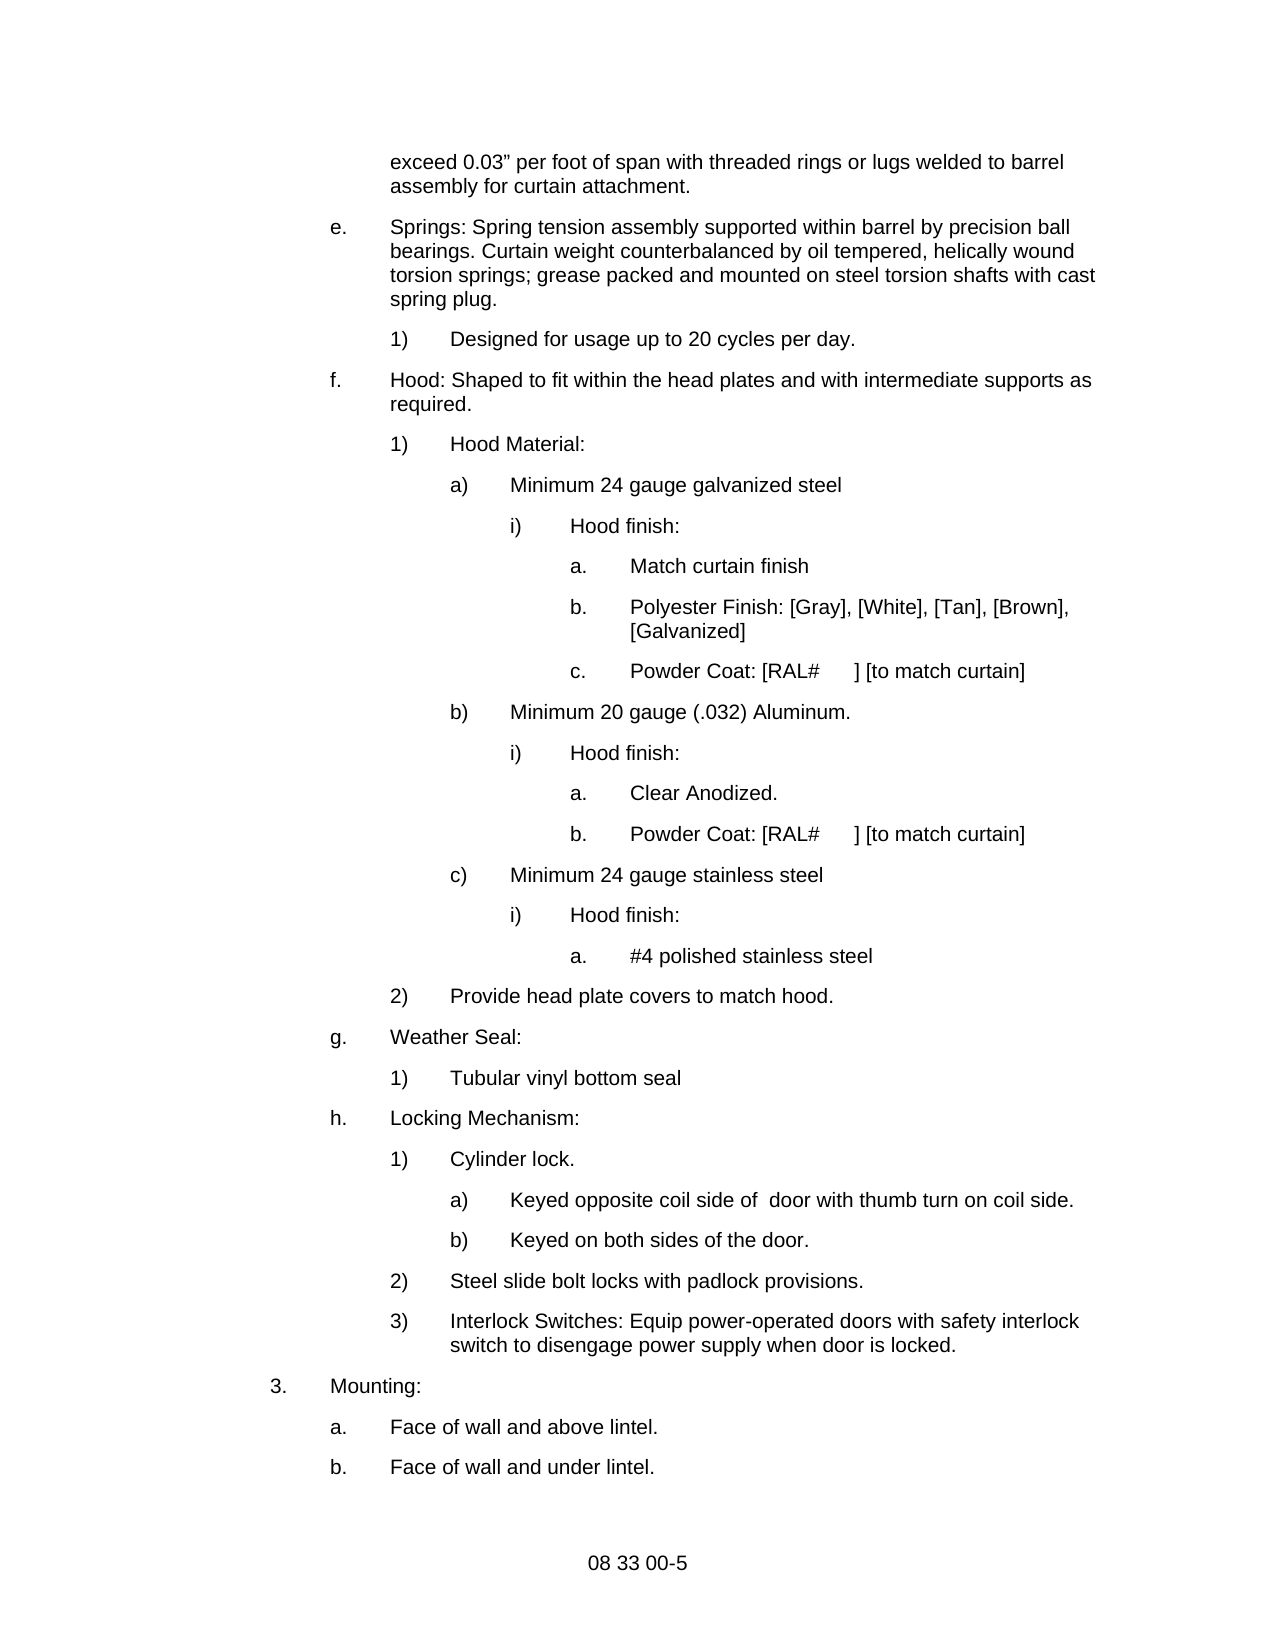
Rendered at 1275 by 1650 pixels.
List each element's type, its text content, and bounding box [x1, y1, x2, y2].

list Polyester Finish: [Gray], [White], [Tan], [Brown], [Galvanized] [570, 595, 1125, 643]
list Springs: Spring tension assembly supported within barrel by precision ball bearings. Curtain weight counterbalanced by oil tempered, helically wound torsion springs; grease packed and mounted on steel torsion shafts with cast spring plug. [330, 214, 1125, 310]
list Keyed on both sides of the door. [450, 1228, 1125, 1252]
list Face of wall and under lintel. [330, 1455, 1125, 1479]
list Face of wall and above lintel. [330, 1414, 1125, 1438]
list #4 polished stainless steel [570, 944, 1125, 968]
list Minimum 20 gauge (.032) Aluminum. (standard for model 6544) [450, 700, 1125, 724]
list Cylinder lock. [390, 1147, 1125, 1171]
list Locking Mechanism: [330, 1106, 1125, 1130]
list Interlock Switches: Equip power-operated doors with safety interlock switch to disengage power supply when door is locked. [390, 1309, 1125, 1357]
list Weather Seal: [330, 1025, 1125, 1049]
list Match curtain finish [570, 554, 1125, 578]
list Tubular vinyl bottom seal [390, 1066, 1125, 1089]
list Clear Anodized. [570, 781, 1125, 805]
list Hood: Shaped to fit within the head plates and with intermediate supports as required. [330, 368, 1125, 416]
list Provide head plate covers to match hood. [390, 984, 1125, 1008]
list Minimum 24 gauge stainless steel (standard for model 6566) [450, 862, 1125, 886]
list Mounting: [270, 1374, 1125, 1398]
list Hood finish: [510, 741, 1125, 764]
list Hood Material: [390, 432, 1125, 456]
list Powder Coat: [RAL# ] [to match curtain] [570, 659, 1125, 683]
list Steel slide bolt locks with padlock provisions. [390, 1269, 1125, 1293]
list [330, 150, 1125, 198]
list Minimum 24 gauge galvanized steel (standard for model 6522) [450, 473, 1125, 497]
list Keyed opposite coil side of door with thumb turn on coil side. [450, 1187, 1125, 1211]
list Hood finish: [510, 903, 1125, 927]
list Hood finish: [510, 513, 1125, 537]
list Designed for usage up to 20 cycles per day. [390, 327, 1125, 351]
list Powder Coat: [RAL# ] [to match curtain] [570, 822, 1125, 846]
